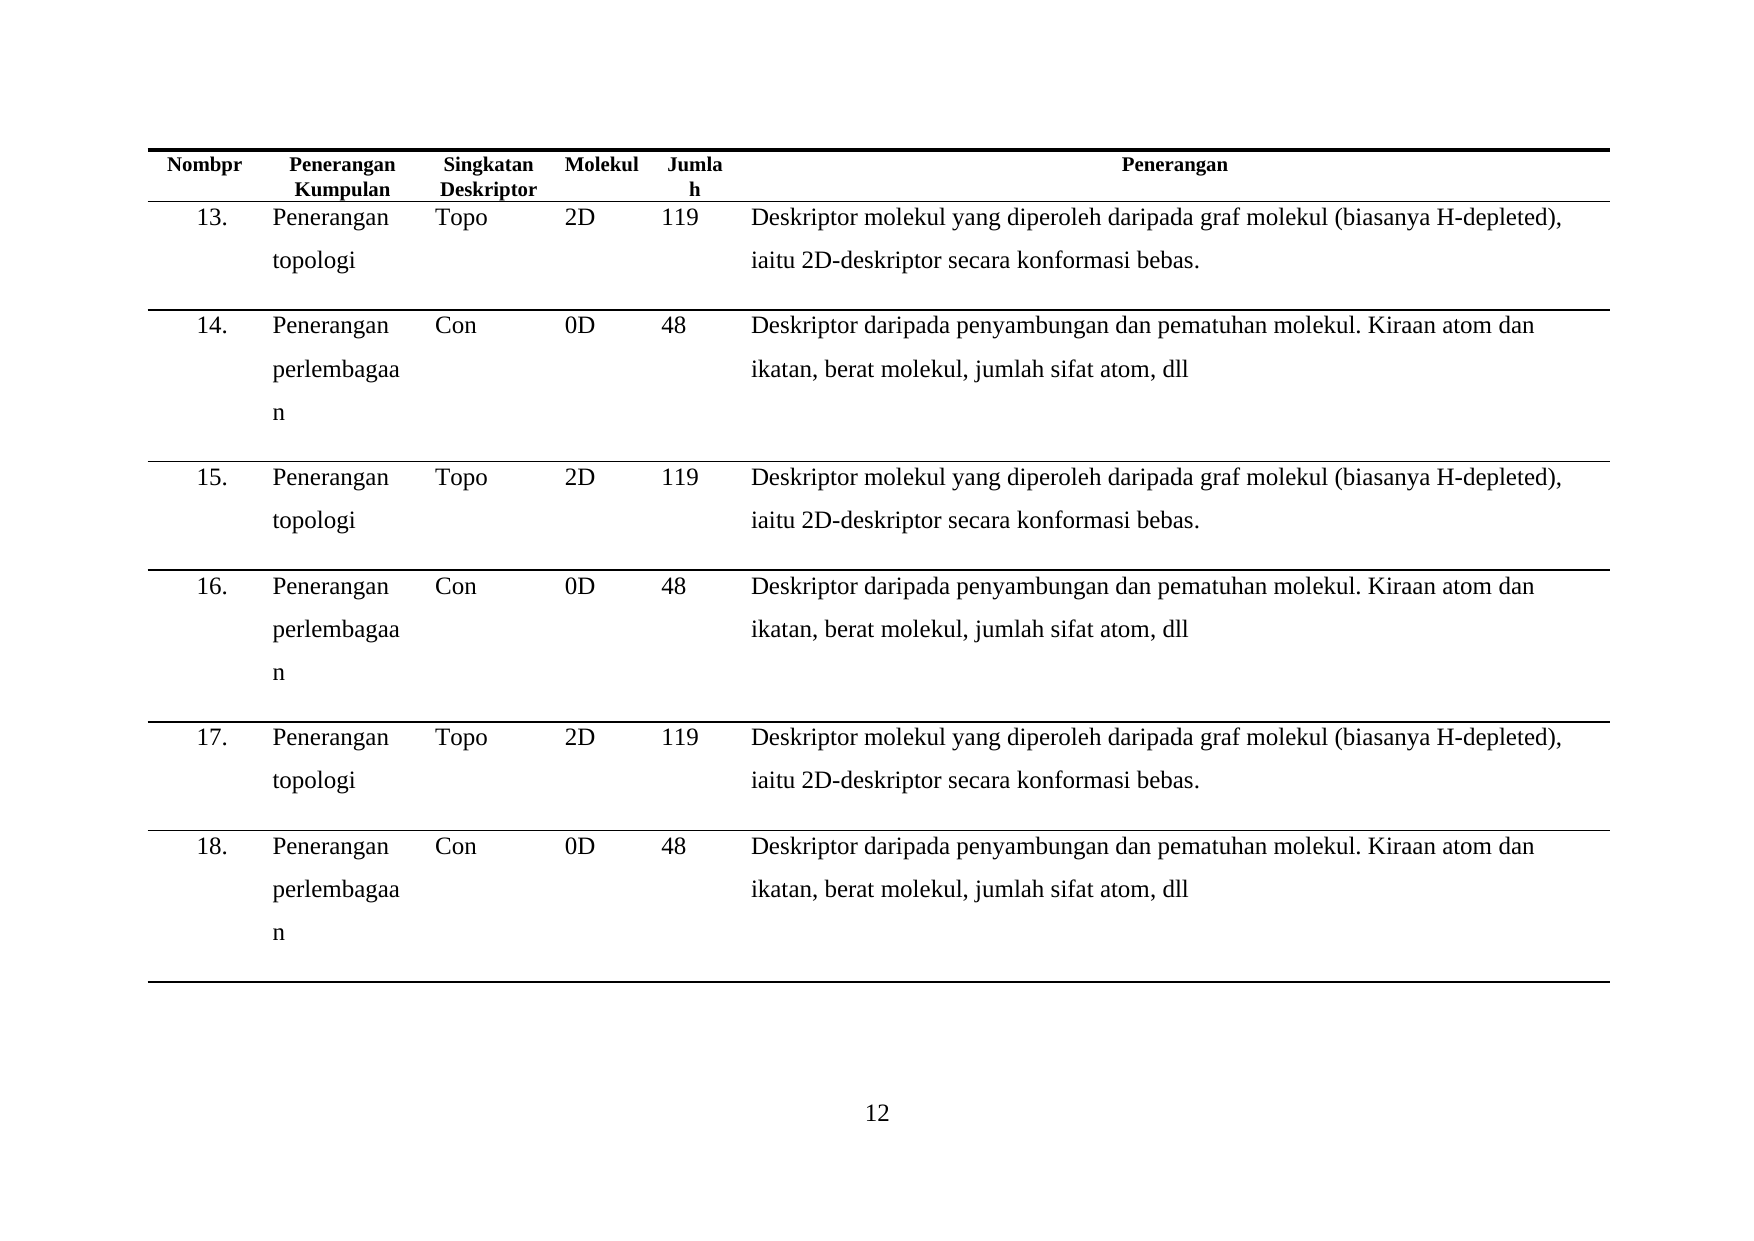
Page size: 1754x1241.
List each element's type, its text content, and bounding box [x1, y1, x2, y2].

table_cell 2D [553, 462, 650, 569]
table_cell 119 [650, 202, 739, 309]
table_cell Con [424, 311, 553, 461]
table_cell Deskriptor molekul yang diperoleh daripada graf molekul (biasanya H-depleted), iaitu 2D-deskriptor secara konformasi bebas. [740, 723, 1610, 829]
table_cell [148, 831, 261, 981]
table_cell [148, 311, 261, 461]
table_cell Penerangan topologi [261, 462, 424, 569]
table_header Jumlah [650, 152, 739, 201]
table_cell 2D [553, 202, 650, 309]
table_cell Con [424, 571, 553, 721]
table_cell [148, 571, 261, 721]
table_cell Deskriptor molekul yang diperoleh daripada graf molekul (biasanya H-depleted), iaitu 2D-deskriptor secara konformasi bebas. [740, 462, 1610, 569]
table_cell 48 [650, 831, 739, 981]
table_cell [148, 462, 261, 569]
table_cell Topo [424, 202, 553, 309]
table_cell 119 [650, 462, 739, 569]
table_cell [740, 202, 1610, 309]
table_cell Con [424, 831, 553, 981]
table_cell 2D [553, 723, 650, 829]
table_cell [148, 723, 261, 829]
table_header Molekul [553, 152, 650, 201]
table_cell 0D [553, 571, 650, 721]
table_cell 0D [553, 831, 650, 981]
table_header Penerangan Kumpulan [261, 152, 424, 201]
table_cell Topo [424, 462, 553, 569]
table_cell [148, 202, 261, 309]
table_cell 0D [553, 311, 650, 461]
table_cell 48 [650, 311, 739, 461]
table_header Penerangan [740, 152, 1610, 201]
table_cell Penerangan topologi [261, 723, 424, 829]
table_header Singkatan Deskriptor [424, 152, 553, 201]
table_cell Penerangan topologi [261, 202, 424, 309]
table_cell Deskriptor daripada penyambungan dan pematuhan molekul. Kiraan atom dan ikatan, berat molekul, jumlah sifat atom, dll [740, 571, 1610, 721]
table_cell Penerangan perlembagaan [261, 831, 424, 981]
table_cell Penerangan perlembagaan [261, 571, 424, 721]
table_cell Penerangan perlembagaan [261, 311, 424, 461]
table_cell Deskriptor daripada penyambungan dan pematuhan molekul. Kiraan atom dan ikatan, berat molekul, jumlah sifat atom, dll [740, 831, 1610, 981]
table_cell 48 [650, 571, 739, 721]
table_cell Topo [424, 723, 553, 829]
table_cell Deskriptor daripada penyambungan dan pematuhan molekul. Kiraan atom dan ikatan, berat molekul, jumlah sifat atom, dll [740, 311, 1610, 461]
table_header Nombpr [148, 152, 261, 201]
table_cell 119 [650, 723, 739, 829]
